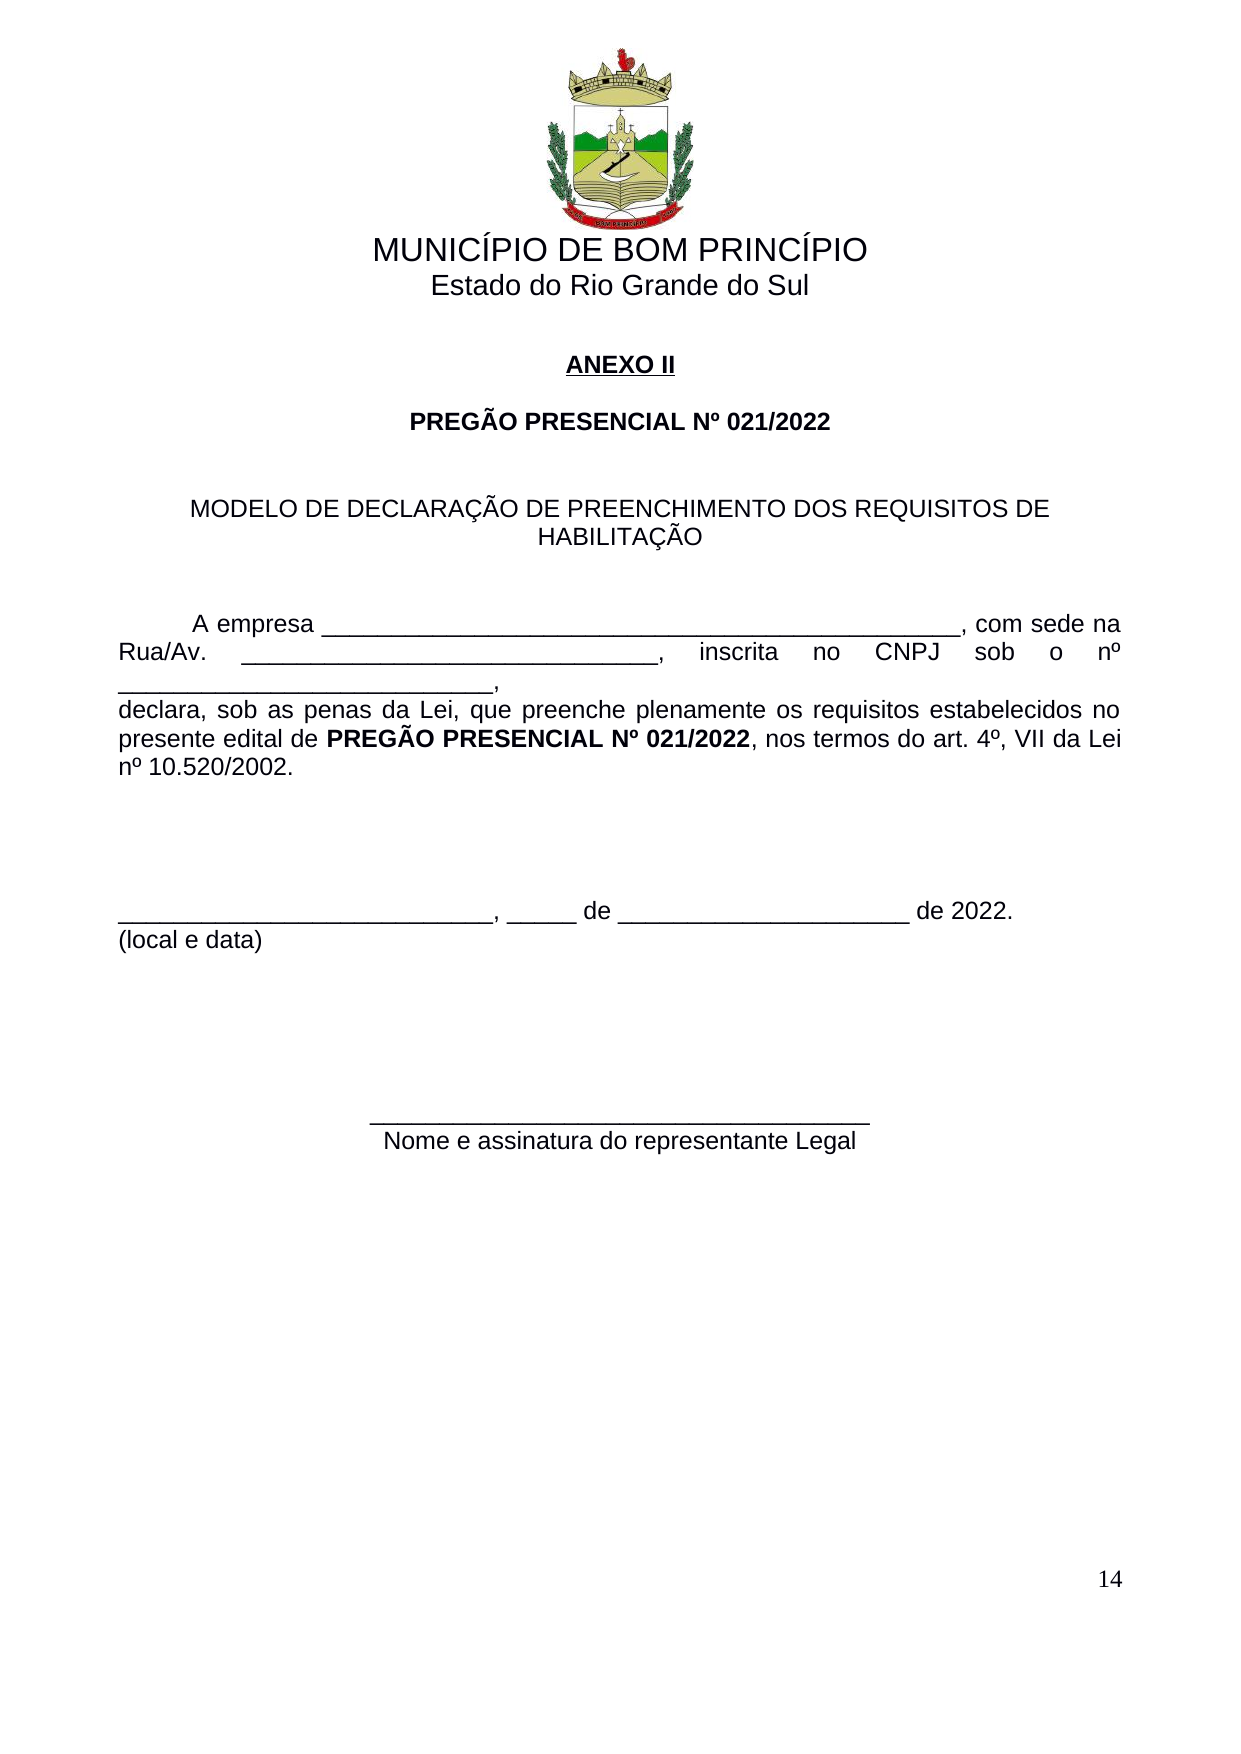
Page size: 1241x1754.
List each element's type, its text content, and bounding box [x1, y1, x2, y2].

text ___________________________, _____ de _____________________ de 2022. [118, 896, 1122, 925]
text MODELO DE DECLARAÇÃO DE PREENCHIMENTO DOS REQUISITOS DE HABILITAÇÃO [118, 493, 1122, 551]
picture [546, 48, 694, 230]
text (local e data) [118, 925, 1122, 953]
text declara, sob as penas da Lei, que preenche plenamente os requisitos estabelecidos no presente edital de PREGÃO PRESENCIAL Nº 021/2022, nos termos do art. 4º, VII da Lei nº 10.520/2002. [118, 695, 1122, 781]
text Nome e assinatura do representante Legal [118, 1126, 1122, 1155]
text ANEXO II [118, 350, 1122, 378]
text A empresa ______________________________________________, com sede na Rua/Av. ______________________________, inscrita no CNPJ sob o nº ___________________________, [118, 608, 1122, 695]
text ____________________________________ [118, 1097, 1122, 1126]
subtitle PREGÃO PRESENCIAL Nº 021/2022 [118, 407, 1122, 436]
